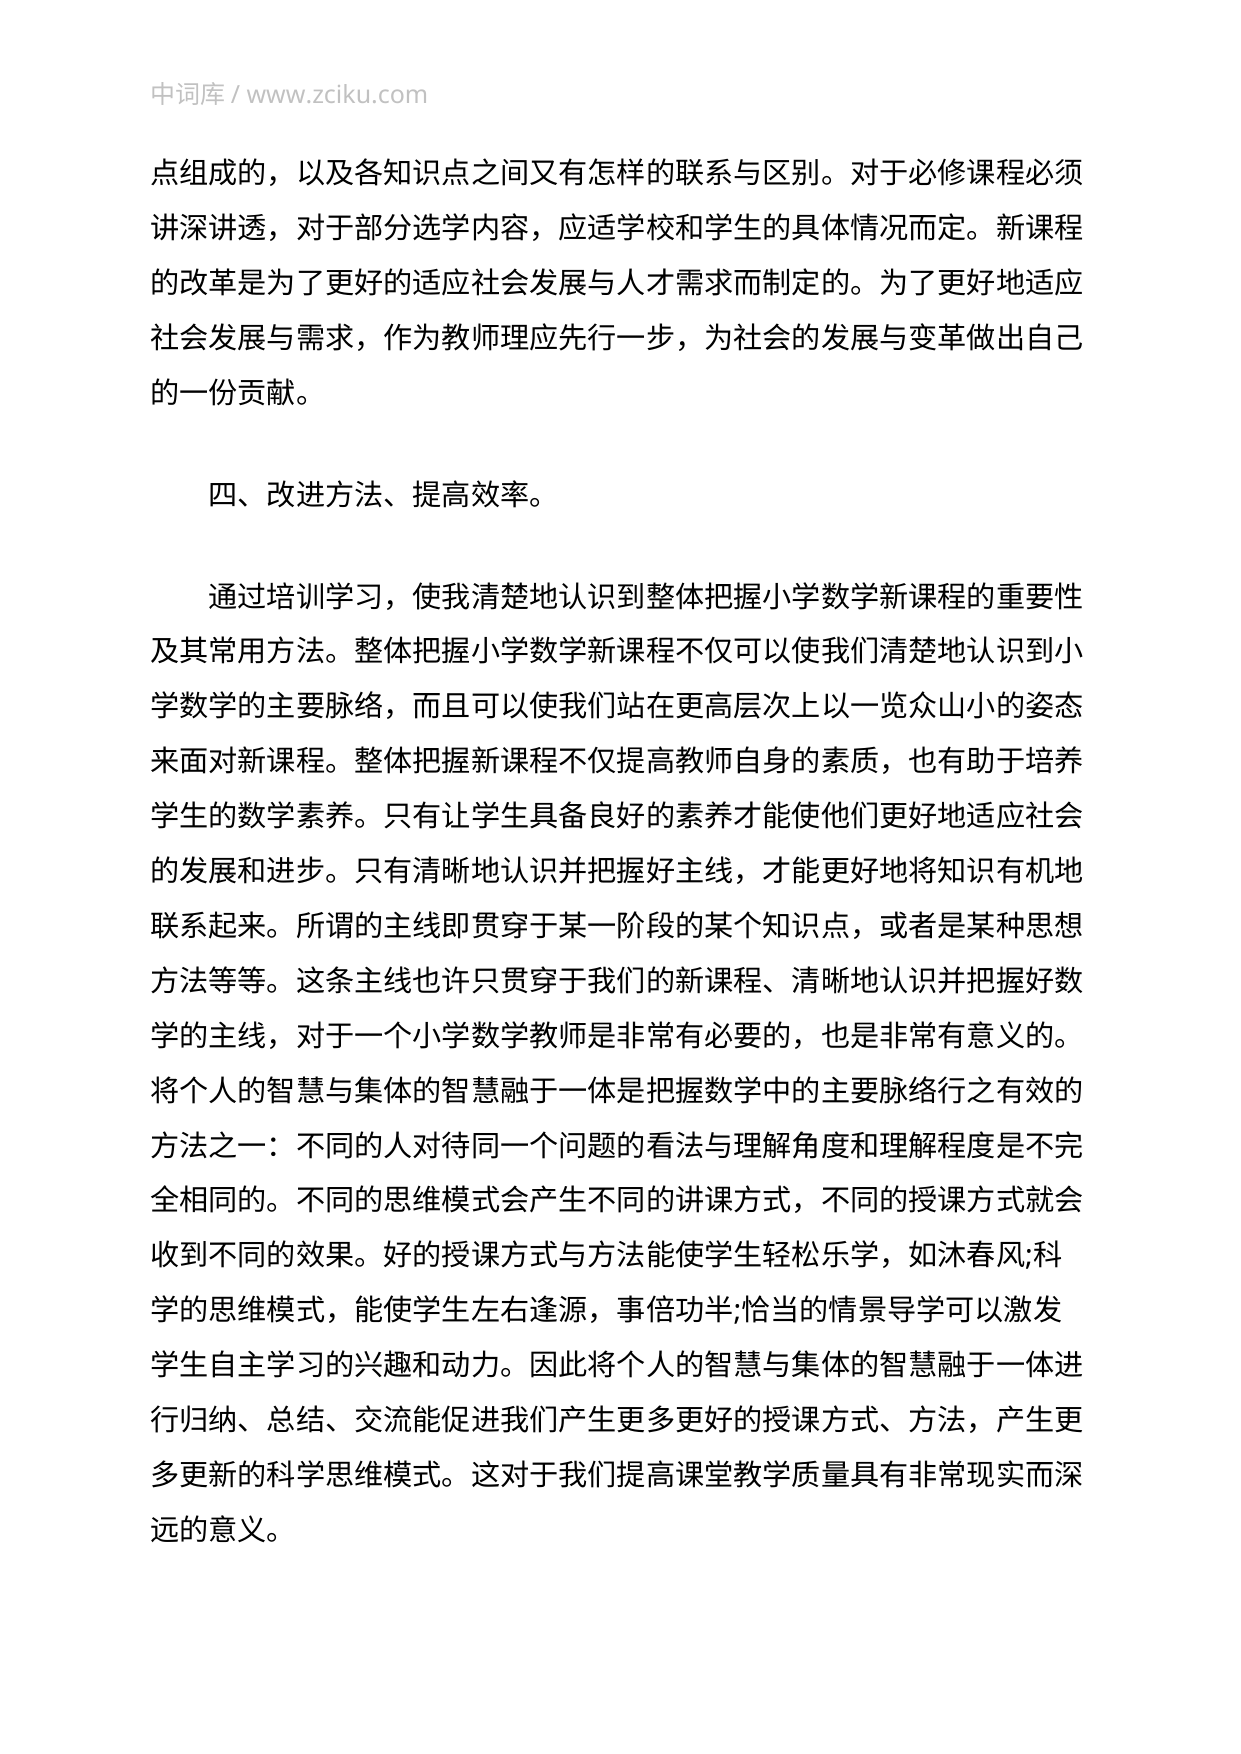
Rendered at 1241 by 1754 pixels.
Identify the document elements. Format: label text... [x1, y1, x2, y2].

text 四、改进方法、提高效率。 [150, 471, 1090, 514]
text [150, 150, 1090, 412]
text 通过培训学习，使我清楚地认识到整体把握小学数学新课程的重要性及其常用方法。整体把握小学数学新课程不仅可以使我们清楚地认识到小学数学的主要脉络，而且可以使我们站在更高层次上以一览众山小的姿态来面对新课程。整体把握新课程不仅提高教师自身的素质，也有助于培养学生的数学素养。只有让学生具备良好的素养才能使他们更好地适应社会的发展和进步。只有清晰地认识并把握好主线，才能更好地将知识有机地联系起来。所谓的主线即贯穿于某一阶段的某个知识点，或者是某种思想方法等等。这条主线也许只贯穿于我们的新课程、清晰地认识并把握好数学的主线，对于一个小学数学教师是非常有必要的，也是非常有意义的。将个人的智慧与集体的智慧融于一体是把握数学中的主要脉络行之有效的方法之一：不同的人对待同一个问题的看法与理解角度和理解程度是不完全相同的。不同的思维模式会产生不同的讲课方式，不同的授课方式就会收到不同的效果。好的授课方式与方法能使学生轻松乐学，如沐春风;科学的思维模式，能使学生左右逢源，事倍功半;恰当的情景导学可以激发学生自主学习的兴趣和动力。因此将个人的智慧与集体的智慧融于一体进行归纳、总结、交流能促进我们产生更多更好的授课方式、方法，产生更多更新的科学思维模式。这对于我们提高课堂教学质量具有非常现实而深远的意义。 [150, 573, 1090, 1549]
